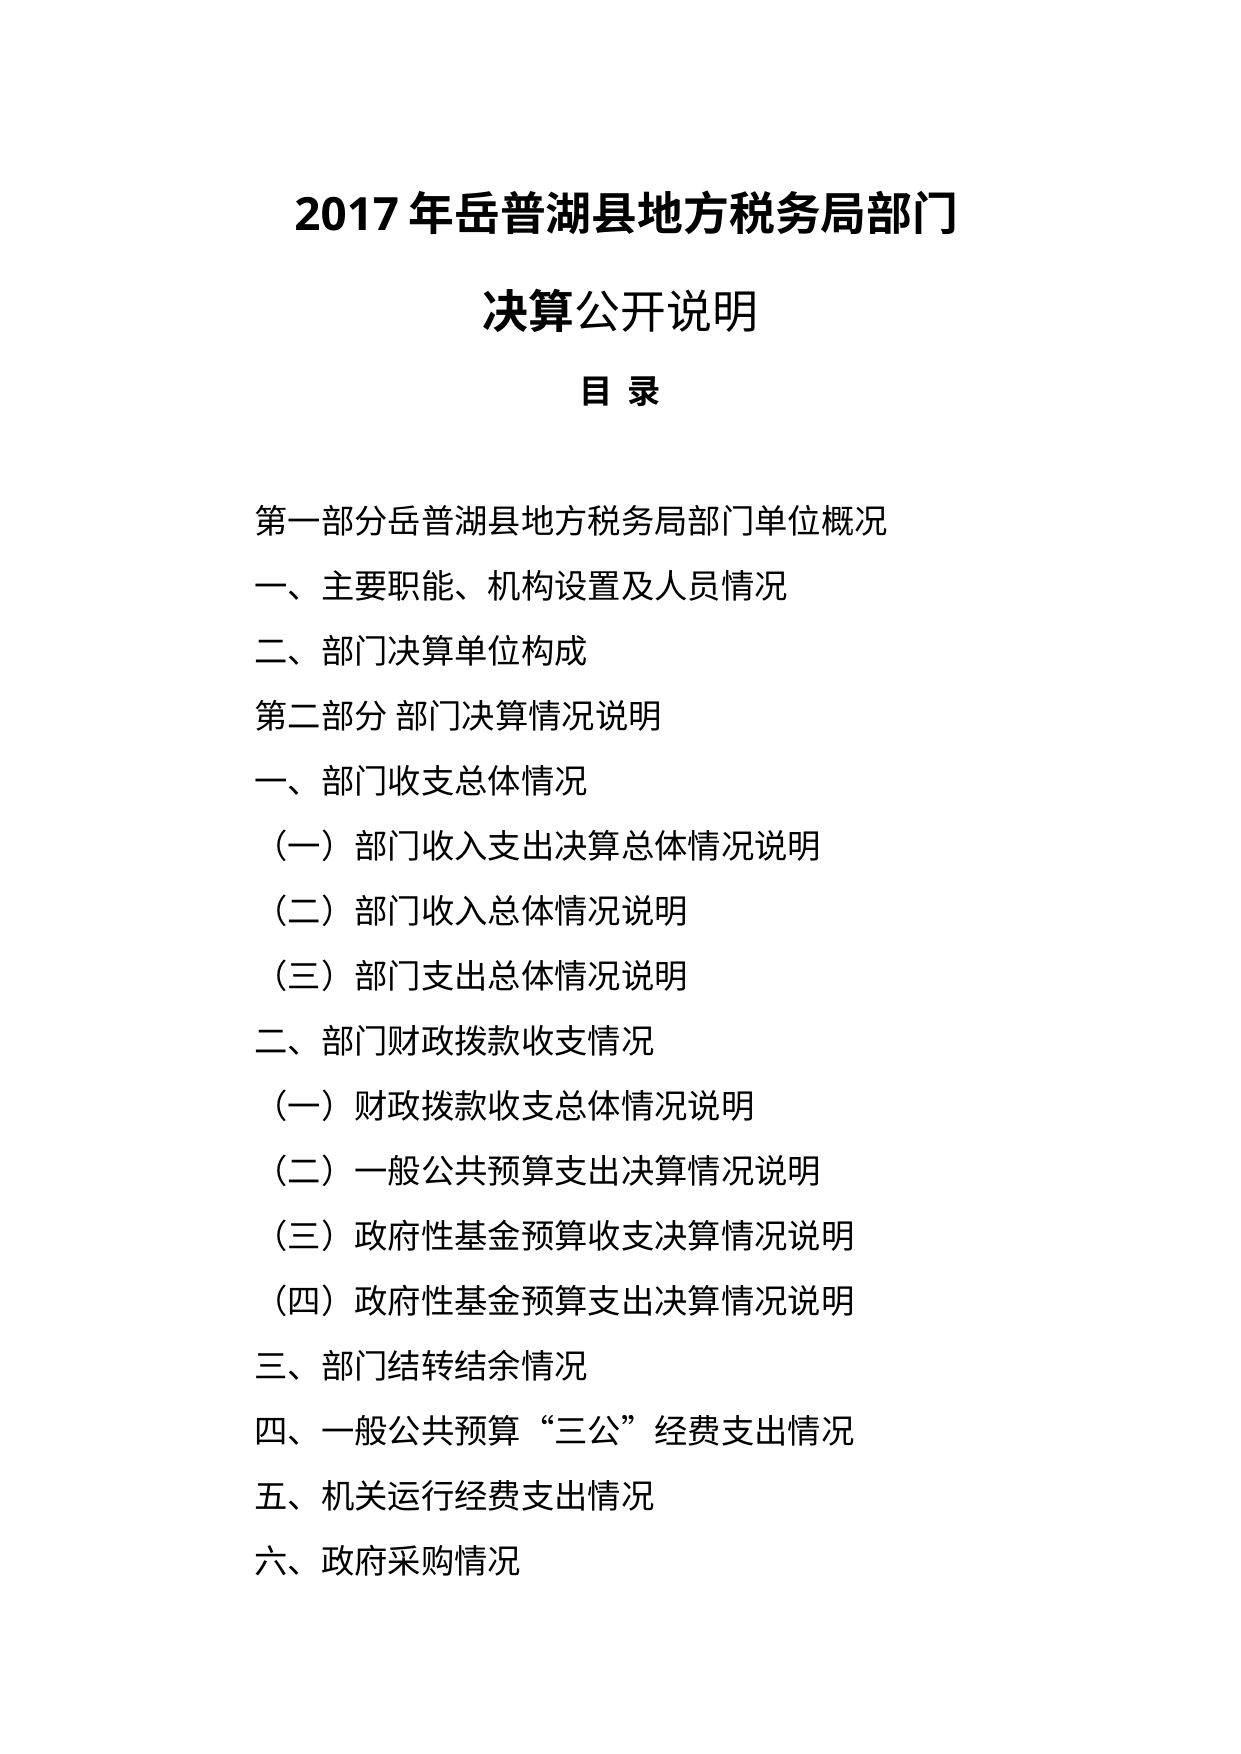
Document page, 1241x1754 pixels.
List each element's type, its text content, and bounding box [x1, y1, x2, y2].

text 四、一般公共预算“三公”经费支出情况 [187, 1397, 1053, 1462]
text 目 录 [187, 357, 1053, 422]
text 2017年岳普湖县地方税务局部门 [187, 162, 1053, 259]
text 第一部分岳普湖县地方税务局部门单位概况 [187, 487, 1053, 552]
text 决算公开说明 [187, 259, 1053, 357]
text 二、部门决算单位构成 [187, 617, 1053, 682]
text 二、部门财政拨款收支情况 [187, 1007, 1053, 1072]
text （三）部门支出总体情况说明 [187, 942, 1053, 1007]
text （二）部门收入总体情况说明 [187, 877, 1053, 942]
text （一）财政拨款收支总体情况说明 [187, 1072, 1053, 1137]
text 五、机关运行经费支出情况 [187, 1462, 1053, 1527]
text 六、政府采购情况 [187, 1527, 1053, 1592]
text （三）政府性基金预算收支决算情况说明 [187, 1202, 1053, 1267]
text 第二部分 部门决算情况说明 [187, 682, 1053, 747]
text （二）一般公共预算支出决算情况说明 [187, 1137, 1053, 1202]
text （一）部门收入支出决算总体情况说明 [187, 812, 1053, 877]
text 一、部门收支总体情况 [187, 747, 1053, 812]
text 三、部门结转结余情况 [187, 1332, 1053, 1397]
text 一、主要职能、机构设置及人员情况 [187, 552, 1053, 617]
text （四）政府性基金预算支出决算情况说明 [187, 1267, 1053, 1332]
